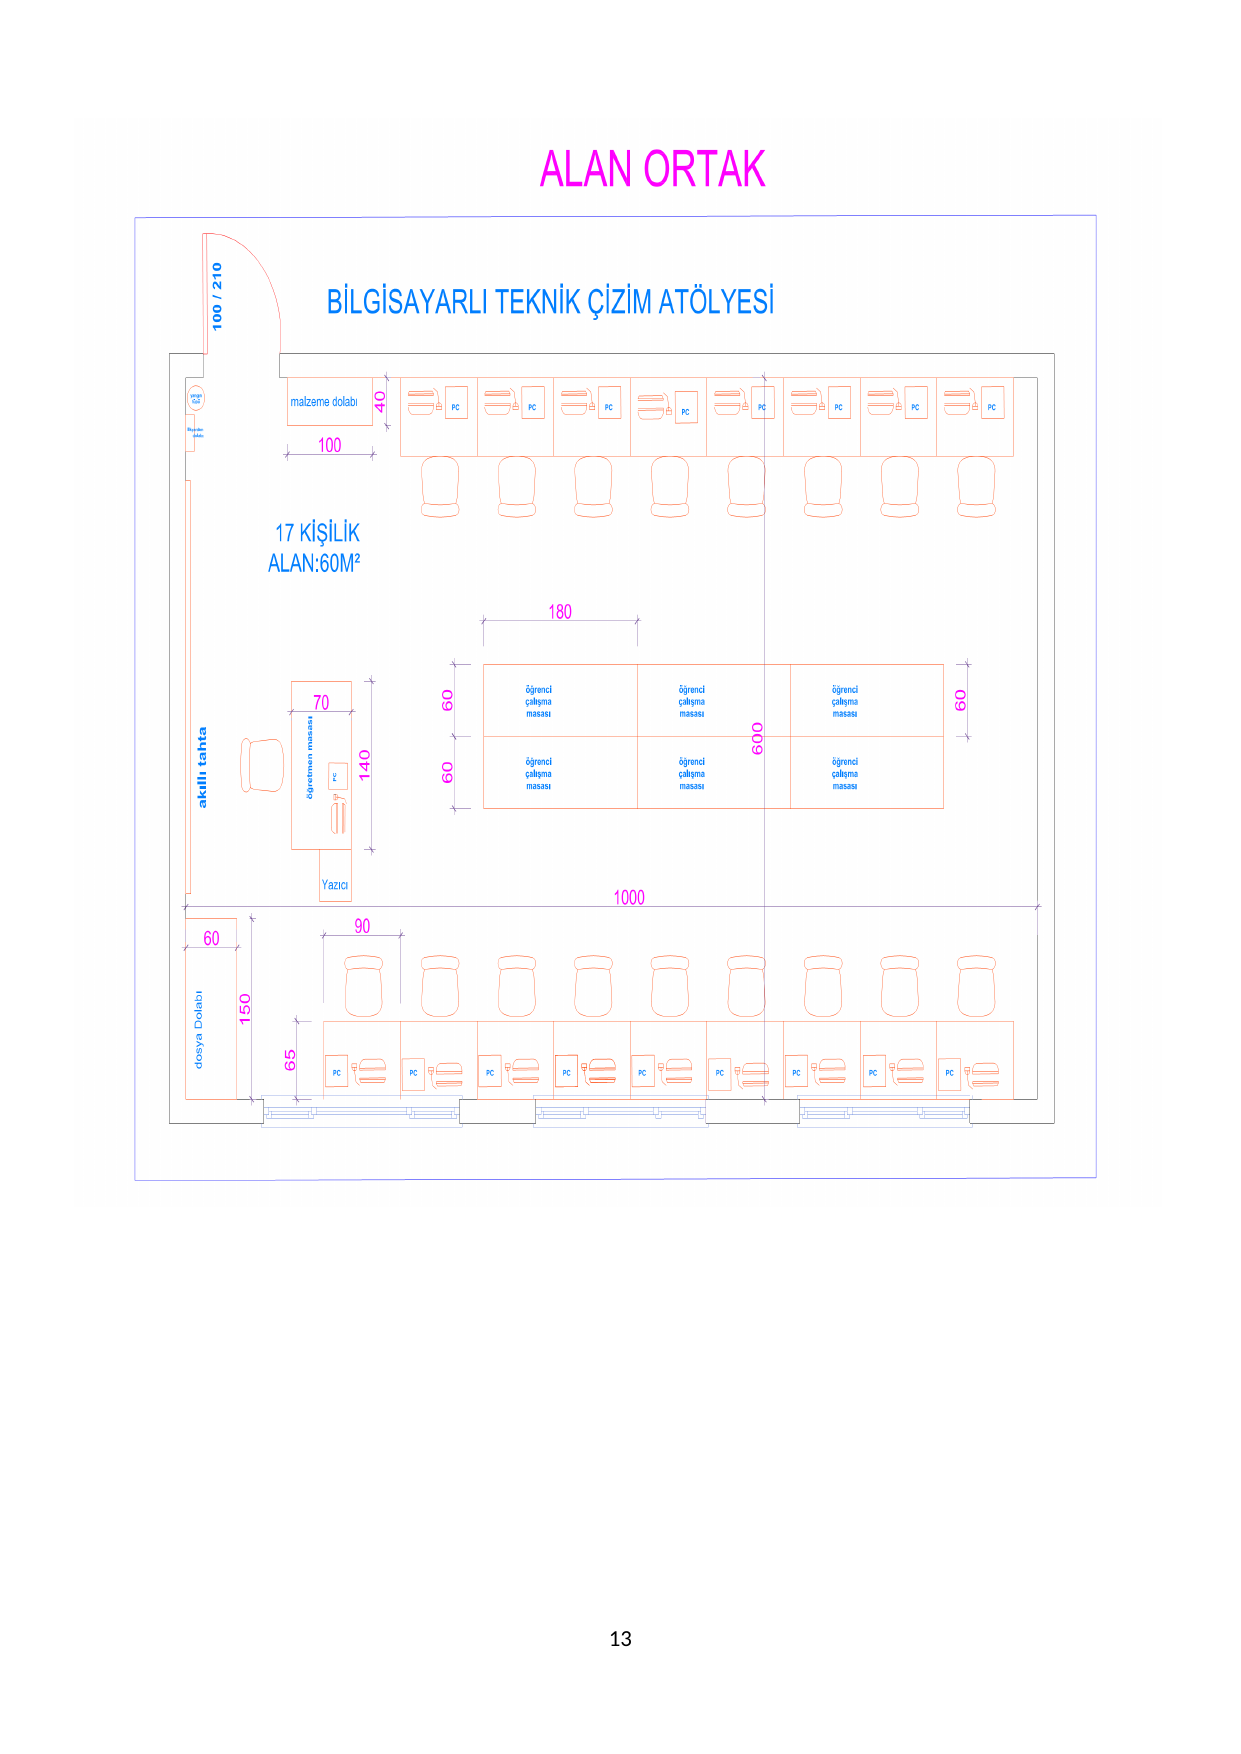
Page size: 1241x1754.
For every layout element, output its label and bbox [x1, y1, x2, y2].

picture [73, 118, 1162, 1207]
